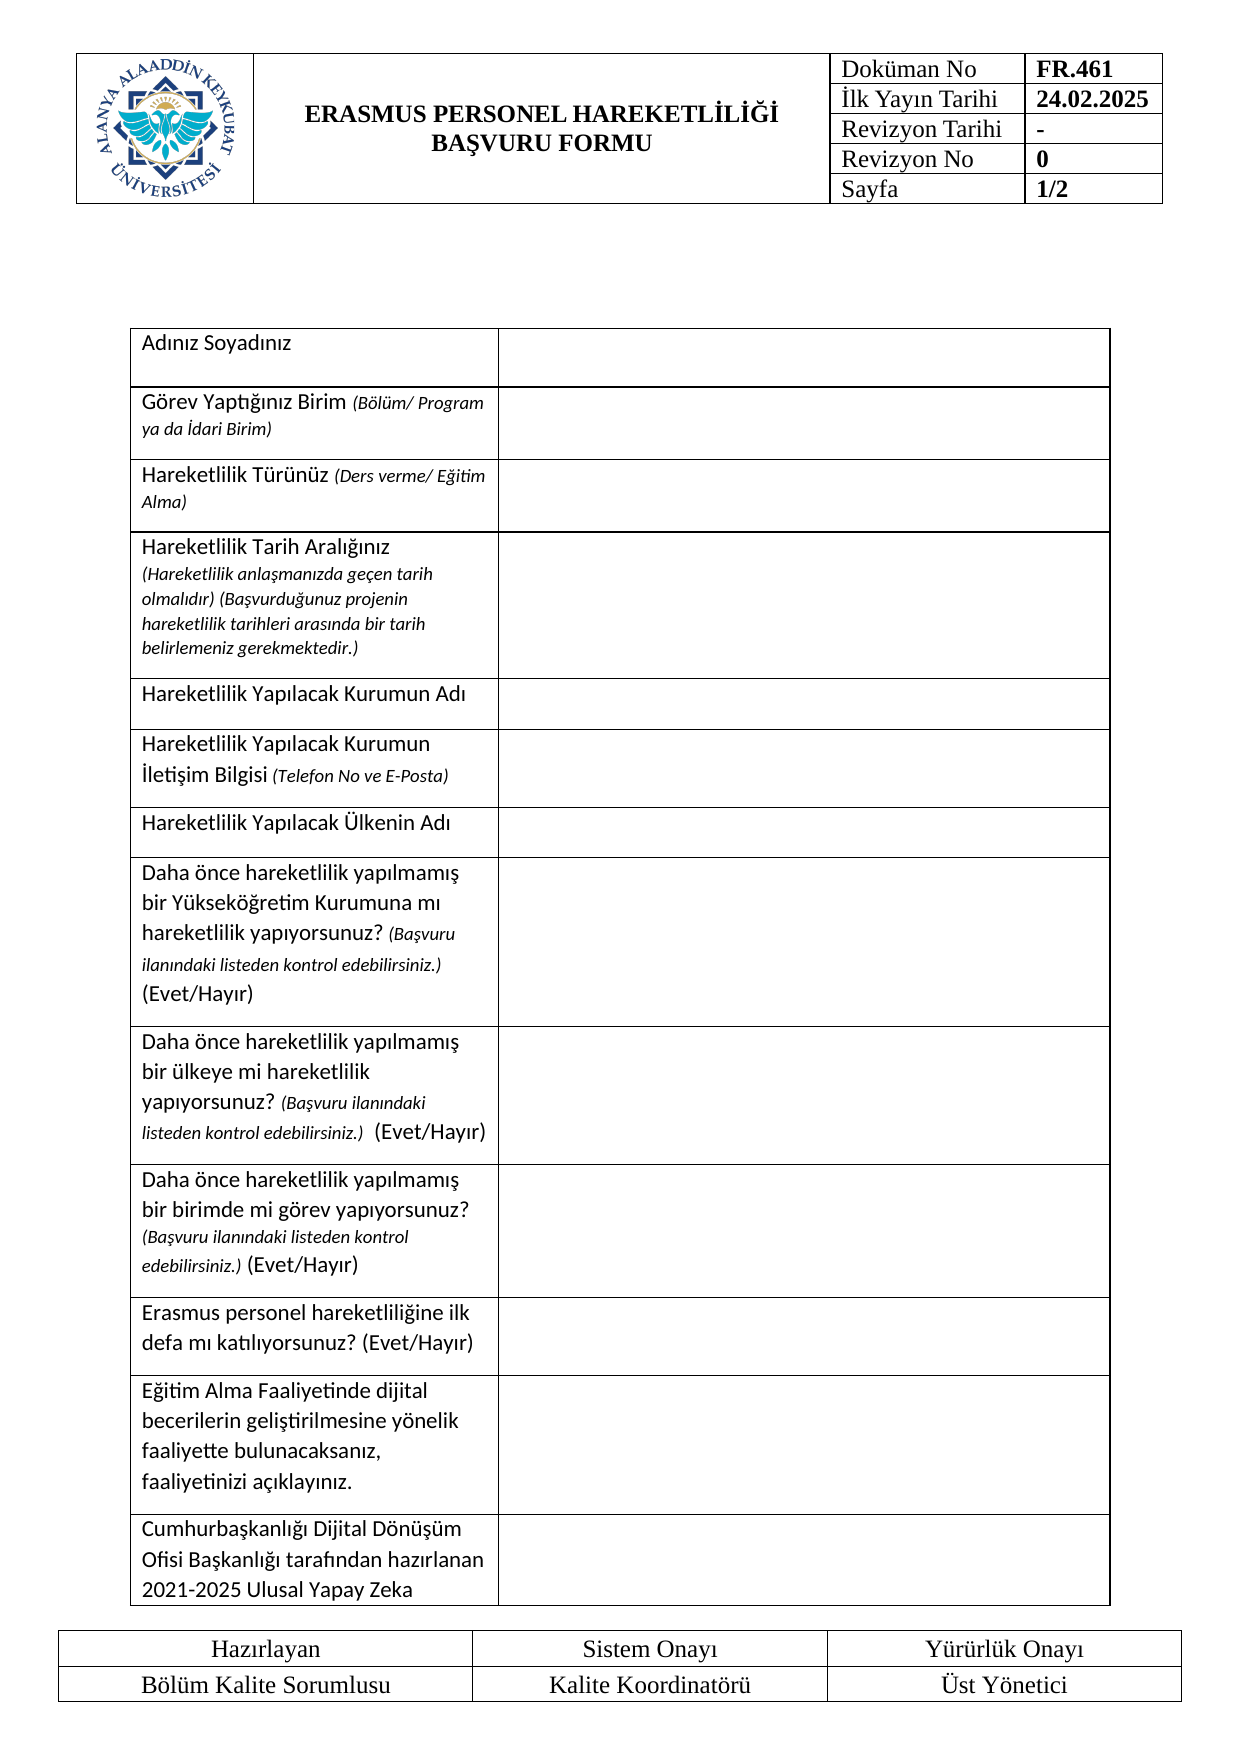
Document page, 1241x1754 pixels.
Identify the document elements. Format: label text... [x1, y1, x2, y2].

table_cell Hareketlilik Türünüz (Ders verme/ Eğitim Alma) [131, 460, 498, 531]
table_cell [499, 1515, 1109, 1605]
table_cell Erasmus personel hareketliliğine ilk defa mı katılıyorsunuz? (Evet/Hayır) [131, 1298, 498, 1375]
table_header [499, 329, 1109, 386]
picture [96, 59, 235, 197]
table_cell [499, 533, 1109, 678]
table_cell [499, 1027, 1109, 1164]
table_cell Hareketlilik Yapılacak Kurumun Adı [131, 679, 498, 728]
table_cell Hareketlilik Yapılacak Kurumun İletişim Bilgisi (Telefon No ve E-Posta) [131, 730, 498, 807]
table_cell [499, 858, 1109, 1026]
table_cell Daha önce hareketlilik yapılmamış bir Yükseköğretim Kurumuna mı hareketlilik yapıyorsunuz? (Başvuru ilanındaki listeden kontrol edebilirsiniz.) (Evet/Hayır) [131, 858, 498, 1026]
table_cell Hareketlilik Yapılacak Ülkenin Adı [131, 808, 498, 857]
table_cell Daha önce hareketlilik yapılmamış bir birimde mi görev yapıyorsunuz? (Başvuru ilanındaki listeden kontrol edebilirsiniz.) (Evet/Hayır) [131, 1165, 498, 1297]
table_cell Görev Yaptığınız Birim (Bölüm/ Program ya da İdari Birim) [131, 388, 498, 459]
table_cell Daha önce hareketlilik yapılmamış bir ülkeye mi hareketlilik yapıyorsunuz? (Başvuru ilanındaki listeden kontrol edebilirsiniz.) (Evet/Hayır) [131, 1027, 498, 1164]
table_cell [499, 1165, 1109, 1297]
table_cell [499, 808, 1109, 857]
table_cell [499, 460, 1109, 531]
table_cell Hareketlilik Tarih Aralığınız (Hareketlilik anlaşmanızda geçen tarih olmalıdır) (Başvurduğunuz projenin hareketlilik tarihleri arasında bir tarih belirlemeniz gerekmektedir.) [131, 533, 498, 678]
table_cell [499, 1376, 1109, 1513]
table_cell [499, 388, 1109, 459]
table_cell [499, 730, 1109, 807]
table_cell [499, 1298, 1109, 1375]
table_header Adınız Soyadınız [131, 329, 498, 386]
table_cell [499, 679, 1109, 728]
table_cell Eğitim Alma Faaliyetinde dijital becerilerin geliştirilmesine yönelik faaliyette bulunacaksanız, faaliyetinizi açıklayınız. [131, 1376, 498, 1513]
